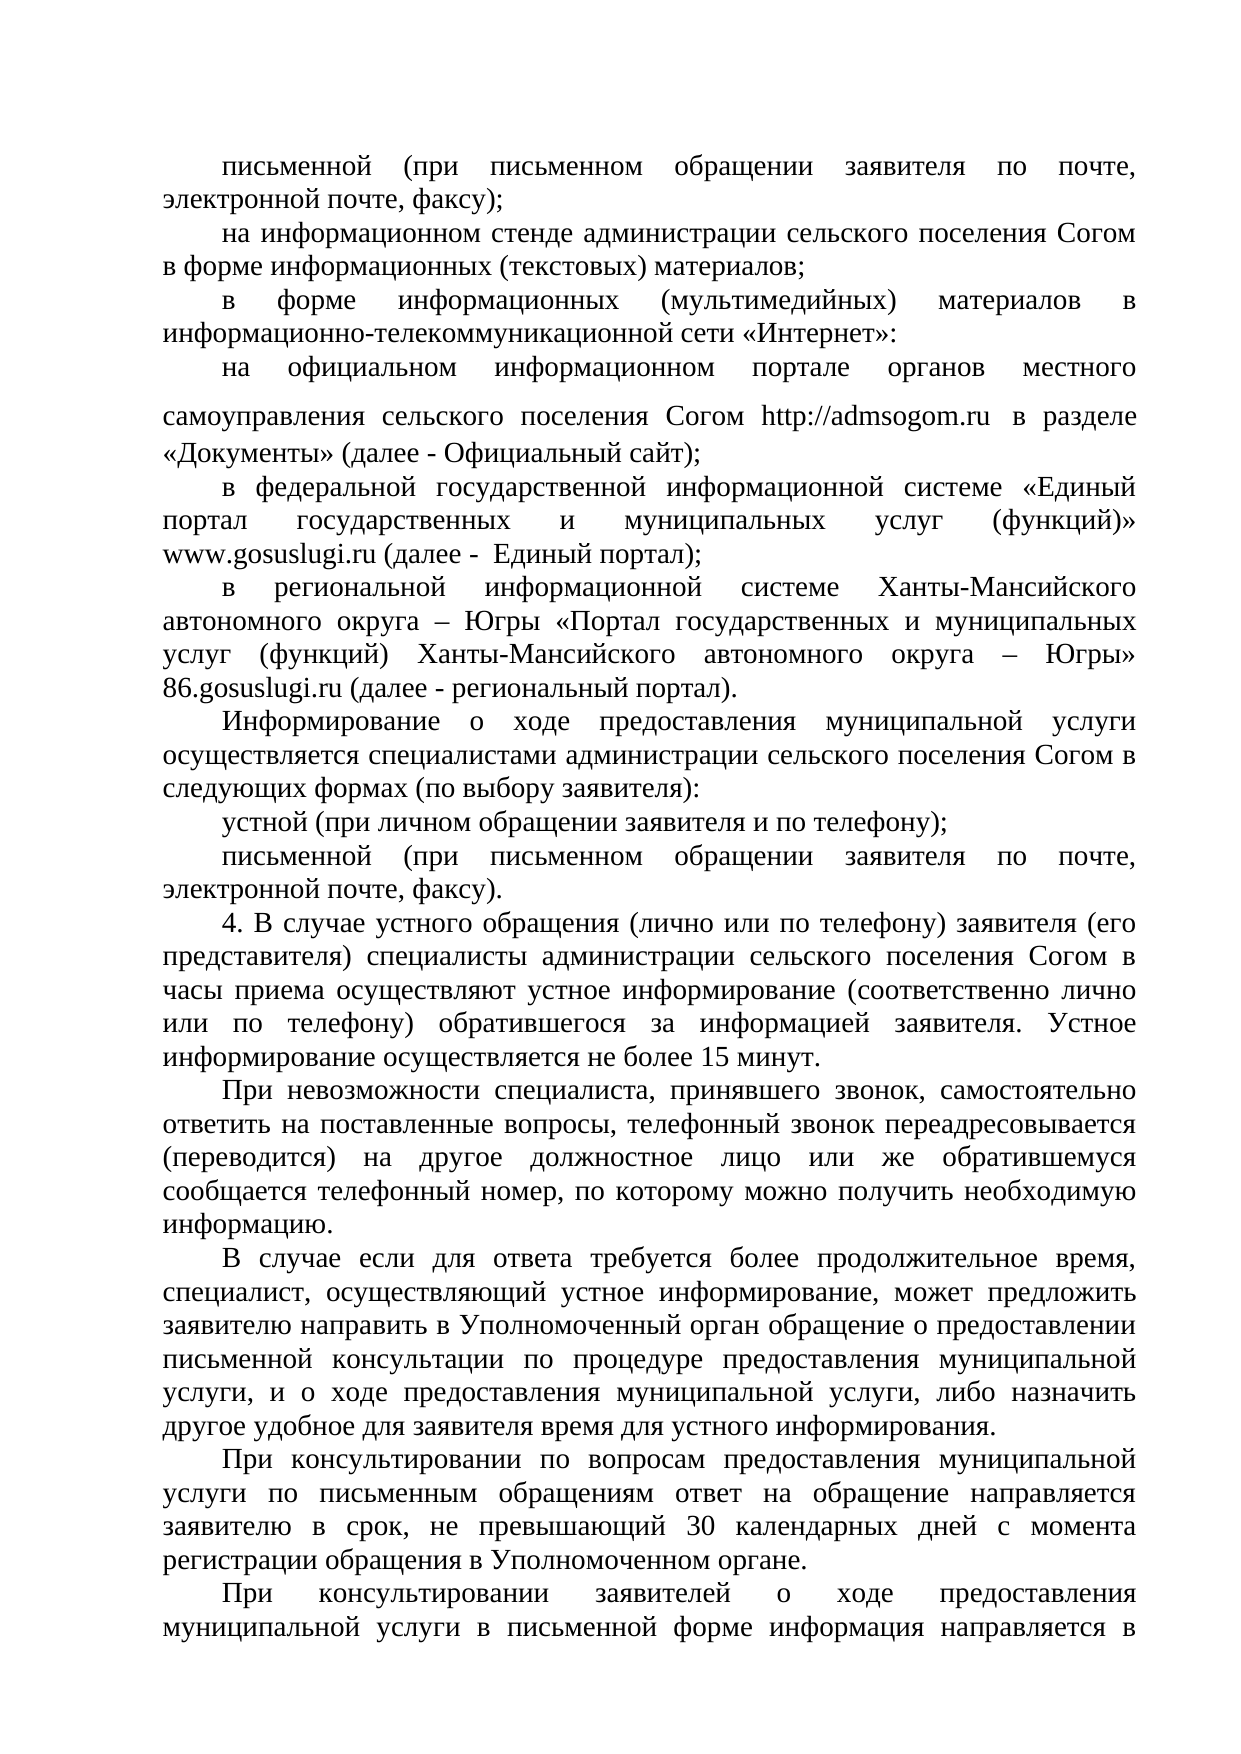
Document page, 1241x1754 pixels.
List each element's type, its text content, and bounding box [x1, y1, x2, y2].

text на информационном стенде администрации сельского поселения Согом в форме информационных (текстовых) материалов; [162, 215, 1137, 282]
text При невозможности специалиста, принявшего звонок, самостоятельно ответить на поставленные вопросы, телефонный звонок переадресовывается (переводится) на другое должностное лицо или же обратившемуся сообщается телефонный номер, по которому можно получить необходимую информацию. [162, 1072, 1137, 1240]
text В случае если для ответа требуется более продолжительное время, специалист, осуществляющий устное информирование, может предложить заявителю направить в Уполномоченный орган обращение о предоставлении письменной консультации по процедуре предоставления муниципальной услуги, и о ходе предоставления муниципальной услуги, либо назначить другое удобное для заявителя время для устного информирования. [162, 1240, 1137, 1441]
text 4. В случае устного обращения (лично или по телефону) заявителя (его представителя) специалисты администрации сельского поселения Согом в часы приема осуществляют устное информирование (соответственно лично или по телефону) обратившегося за информацией заявителя. Устное информирование осуществляется не более 15 минут. [162, 905, 1137, 1072]
text письменной (при письменном обращении заявителя по почте, электронной почте, факсу). [162, 838, 1137, 905]
text Информирование о ходе предоставления муниципальной услуги осуществляется специалистами администрации сельского поселения Согом в следующих формах (по выбору заявителя): [162, 703, 1137, 804]
text в региональной информационной системе Ханты-Мансийского автономного округа – Югры «Портал государственных и муниципальных услуг (функций) Ханты-Мансийского автономного округа – Югры» 86.gosuslugi.ru (далее - региональный портал). [162, 569, 1137, 703]
text на официальном информационном портале органов местного самоуправления сельского поселения Согом http://admsogom.ru в разделе «Документы» (далее - Официальный сайт); [162, 349, 1137, 469]
text устной (при личном обращении заявителя и по телефону); [162, 804, 1137, 838]
text письменной (при письменном обращении заявителя по почте, электронной почте, факсу); [162, 148, 1137, 215]
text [162, 1576, 1137, 1643]
text в форме информационных (мультимедийных) материалов в информационно-телекоммуникационной сети «Интернет»: [162, 282, 1137, 349]
text в федеральной государственной информационной системе «Единый портал государственных и муниципальных услуг (функций)» www.gosuslugi.ru (далее - Единый портал); [162, 469, 1137, 569]
text При консультировании по вопросам предоставления муниципальной услуги по письменным обращениям ответ на обращение направляется заявителю в срок, не превышающий 30 календарных дней с момента регистрации обращения в Уполномоченном органе. [162, 1441, 1137, 1576]
